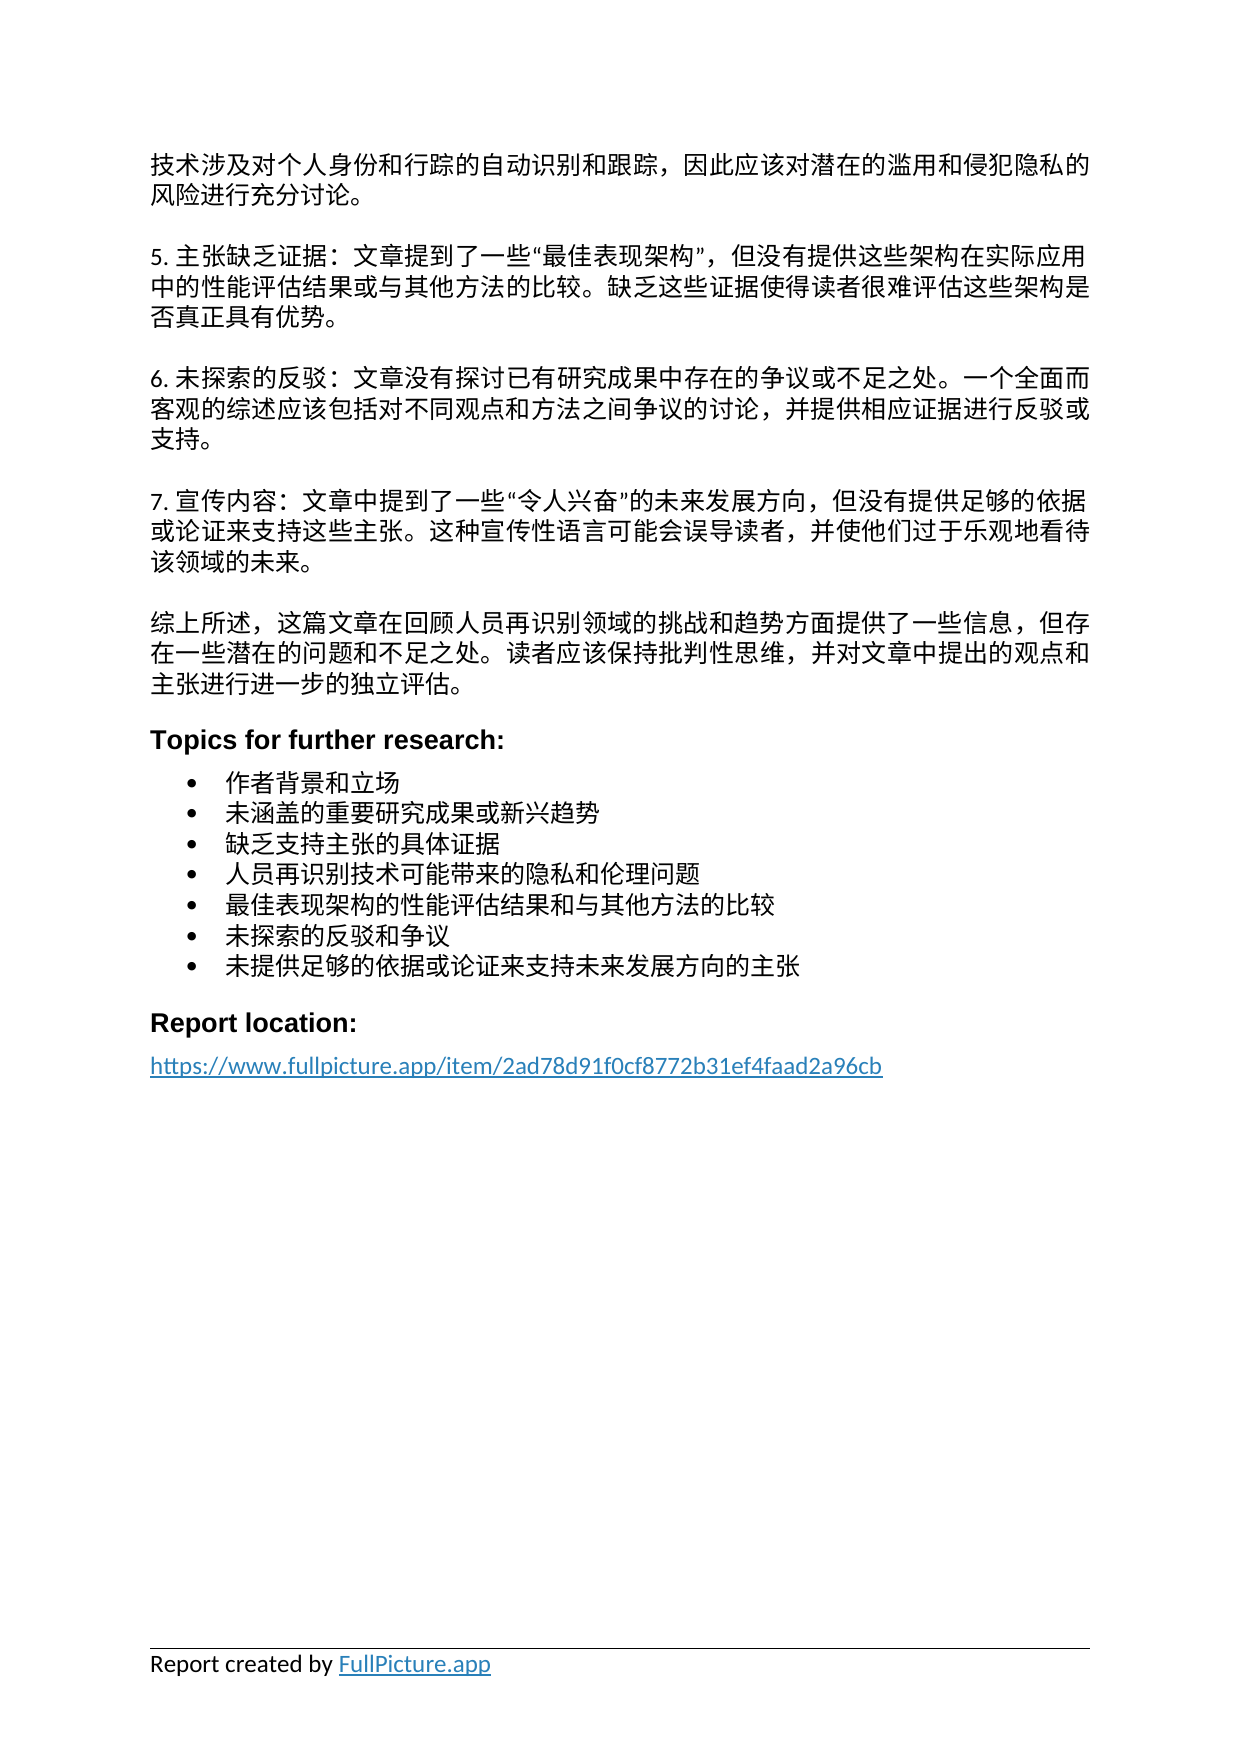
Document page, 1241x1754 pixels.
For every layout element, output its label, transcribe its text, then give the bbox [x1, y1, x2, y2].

text 7. 宣传内容：文章中提到了一些“令人兴奋”的未来发展方向，但没有提供足够的依据或论证来支持这些主张。这种宣传性语言可能会误导读者，并使他们过于乐观地看待该领域的未来。 [150, 486, 1090, 577]
list 缺乏支持主张的具体证据 [187, 829, 1090, 860]
list 未涵盖的重要研究成果或新兴趋势 [187, 799, 1090, 829]
text 6. 未探索的反驳：文章没有探讨已有研究成果中存在的争议或不足之处。一个全面而客观的综述应该包括对不同观点和方法之间争议的讨论，并提供相应证据进行反驳或支持。 [150, 364, 1090, 455]
list 未提供足够的依据或论证来支持未来发展方向的主张 [187, 951, 1090, 982]
list 作者背景和立场 [187, 768, 1090, 799]
list 人员再识别技术可能带来的隐私和伦理问题 [187, 860, 1090, 890]
list 最佳表现架构的性能评估结果和与其他方法的比较 [187, 890, 1090, 921]
subtitle Report location: [150, 1007, 1090, 1038]
text 5. 主张缺乏证据：文章提到了一些“最佳表现架构”，但没有提供这些架构在实际应用中的性能评估结果或与其他方法的比较。缺乏这些证据使得读者很难评估这些架构是否真正具有优势。 [150, 242, 1090, 333]
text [150, 150, 1090, 211]
text 综上所述，这篇文章在回顾人员再识别领域的挑战和趋势方面提供了一些信息，但存在一些潜在的问题和不足之处。读者应该保持批判性思维，并对文章中提出的观点和主张进行进一步的独立评估。 [150, 608, 1090, 699]
list 未探索的反驳和争议 [187, 921, 1090, 951]
subtitle Topics for further research: [150, 724, 1090, 756]
text https://www.fullpicture.app/item/2ad78d91f0cf8772b31ef4faad2a96cb [150, 1051, 1090, 1081]
